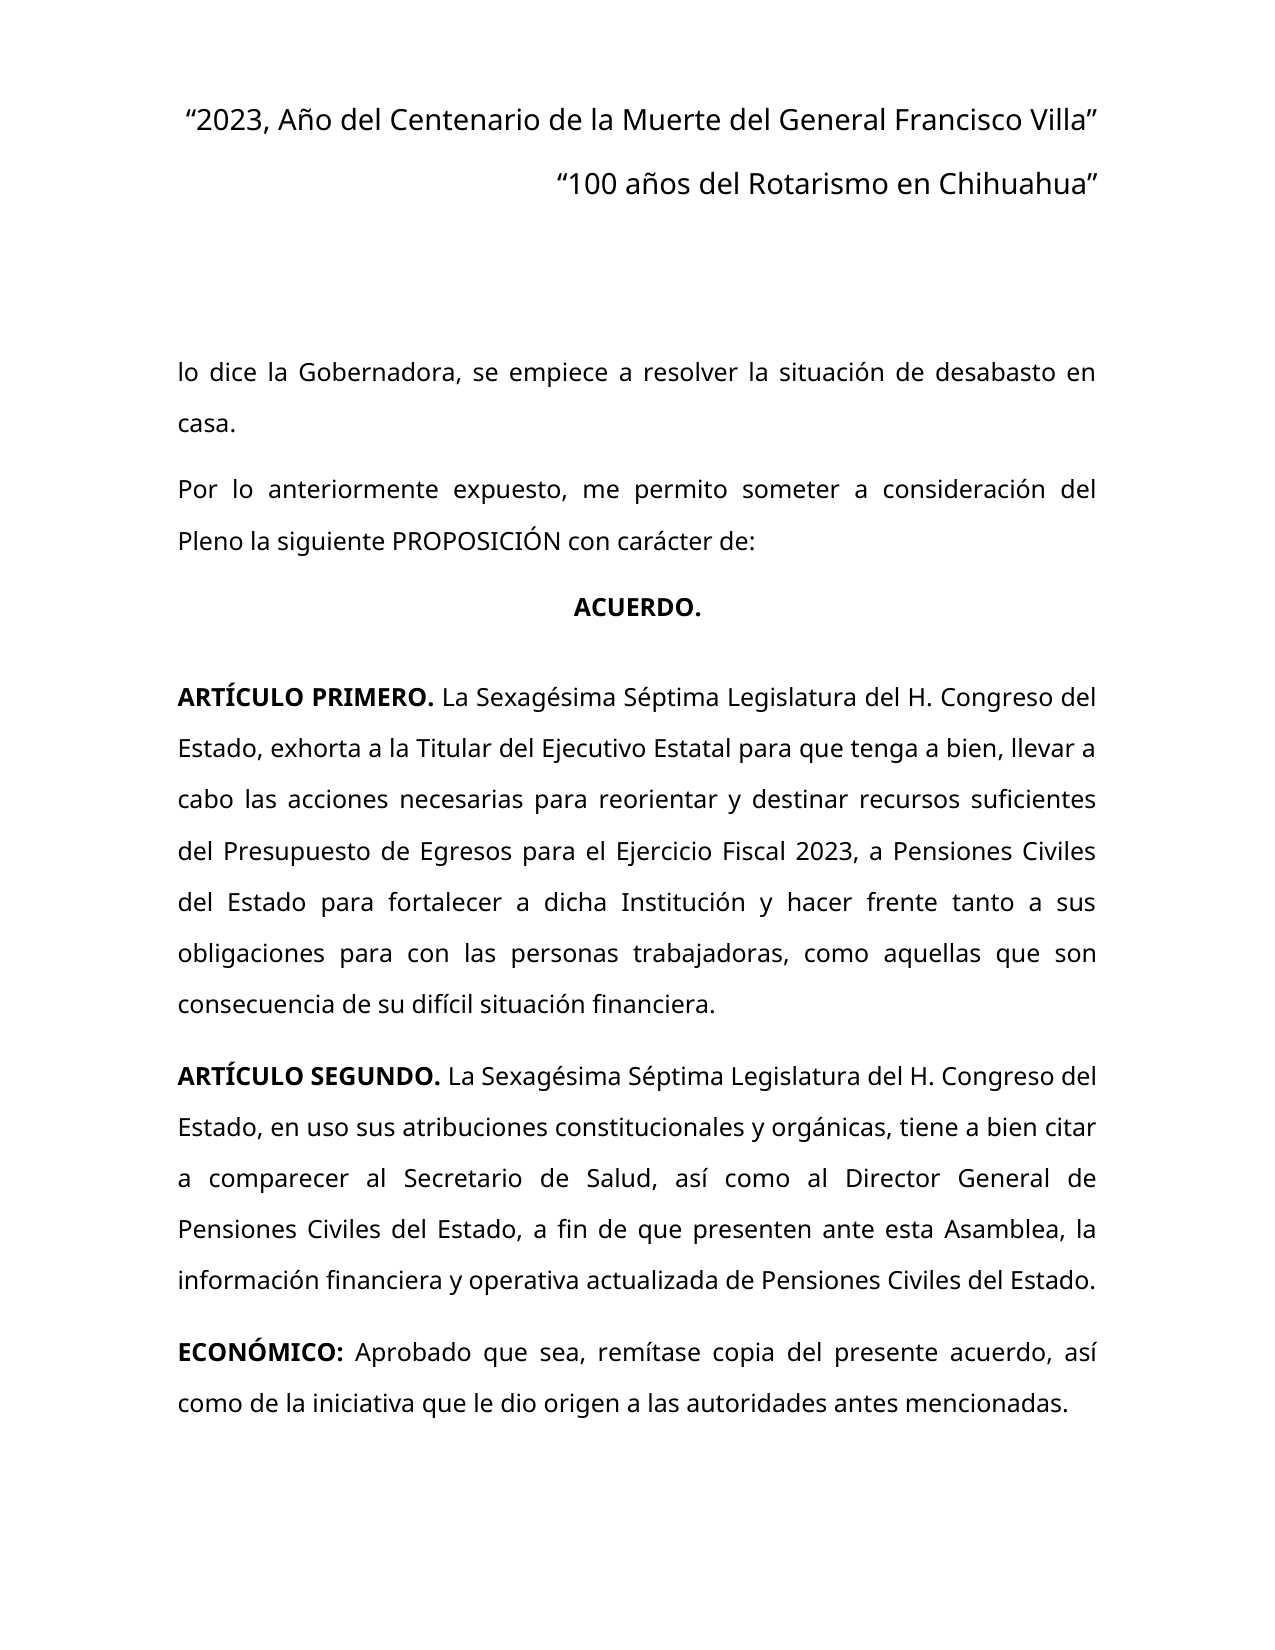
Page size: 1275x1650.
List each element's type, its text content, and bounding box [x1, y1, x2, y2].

text Por lo anteriormente expuesto, me permito someter a consideración del Pleno la siguiente PROPOSICIÓN con carácter de: [177, 472, 1098, 557]
text ARTÍCULO PRIMERO. La Sexagésima Séptima Legislatura del H. Congreso del Estado, exhorta a la Titular del Ejecutivo Estatal para que tenga a bien, llevar a cabo las acciones necesarias para reorientar y destinar recursos suficientes del Presupuesto de Egresos para el Ejercicio Fiscal 2023, a Pensiones Civiles del Estado para fortalecer a dicha Institución y hacer frente tanto a sus obligaciones para con las personas trabajadoras, como aquellas que son consecuencia de su difícil situación financiera. [177, 680, 1098, 1020]
text ACUERDO. [177, 590, 1098, 624]
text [177, 354, 1098, 439]
text ECONÓMICO: Aprobado que sea, remítase copia del presente acuerdo, así como de la iniciativa que le dio origen a las autoridades antes mencionadas. [177, 1334, 1098, 1419]
text ARTÍCULO SEGUNDO. La Sexagésima Séptima Legislatura del H. Congreso del Estado, en uso sus atribuciones constitucionales y orgánicas, tiene a bien citar a comparecer al Secretario de Salud, así como al Director General de Pensiones Civiles del Estado, a fin de que presenten ante esta Asamblea, la información financiera y operativa actualizada de Pensiones Civiles del Estado. [177, 1058, 1098, 1296]
